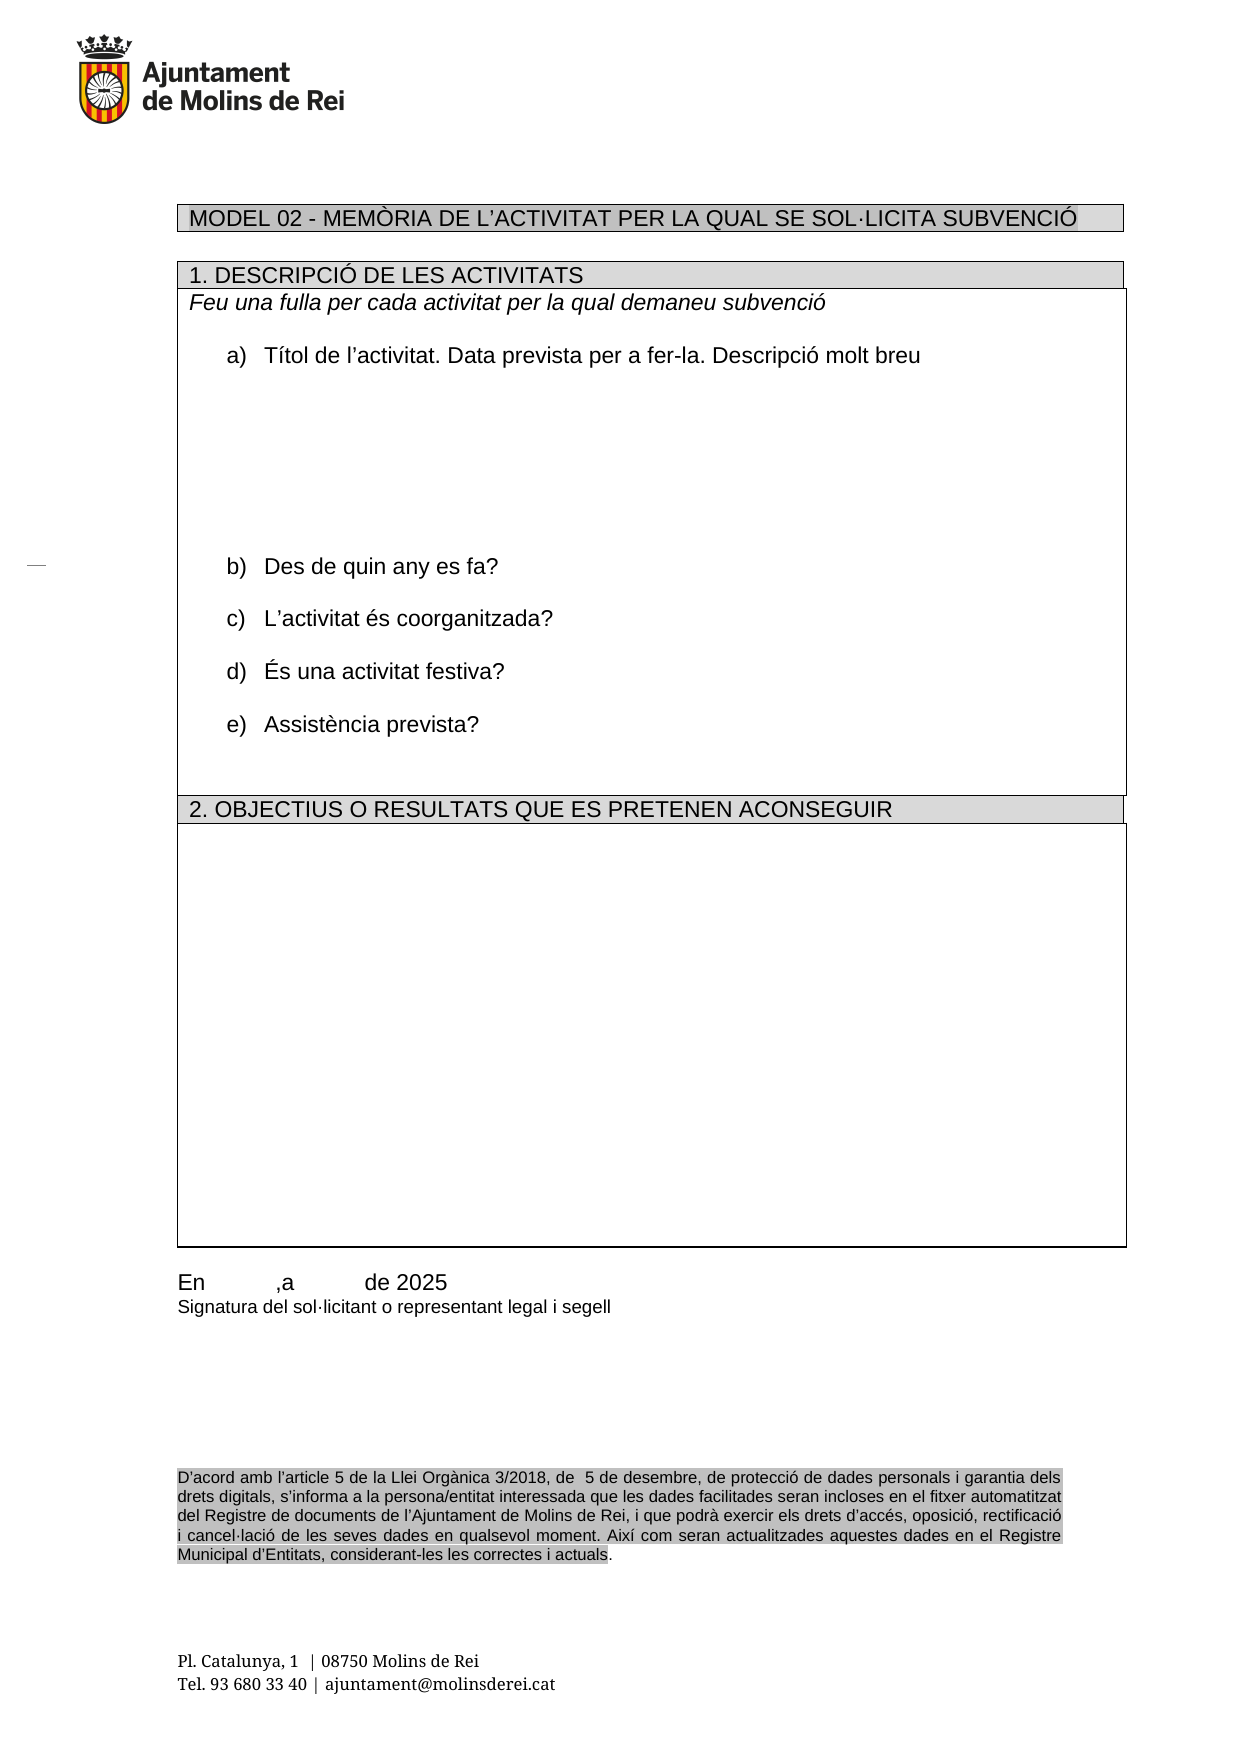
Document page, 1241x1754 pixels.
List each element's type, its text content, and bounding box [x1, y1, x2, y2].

table_header 1. DESCRIPCIÓ DE LES ACTIVITATS [178, 262, 1123, 288]
table_cell [178, 824, 1126, 1246]
table_cell Feu una fulla per cada activitat per la qual demaneu subvenció Títol de l’activitat. Data prevista per a fer-la. Descripció molt breu Des de quin any es fa? L’activitat és coorganitzada? És una activitat festiva? Assistència prevista? [178, 289, 1126, 795]
picture [76, 34, 344, 124]
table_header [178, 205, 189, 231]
text Signatura del sol·licitant o representant legal i segell [177, 1295, 1063, 1317]
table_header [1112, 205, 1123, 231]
text En ,a de 2025 [177, 1269, 1063, 1295]
table_cell 2. OBJECTIUS O RESULTATS QUE ES PRETENEN ACONSEGUIR [178, 796, 1123, 823]
